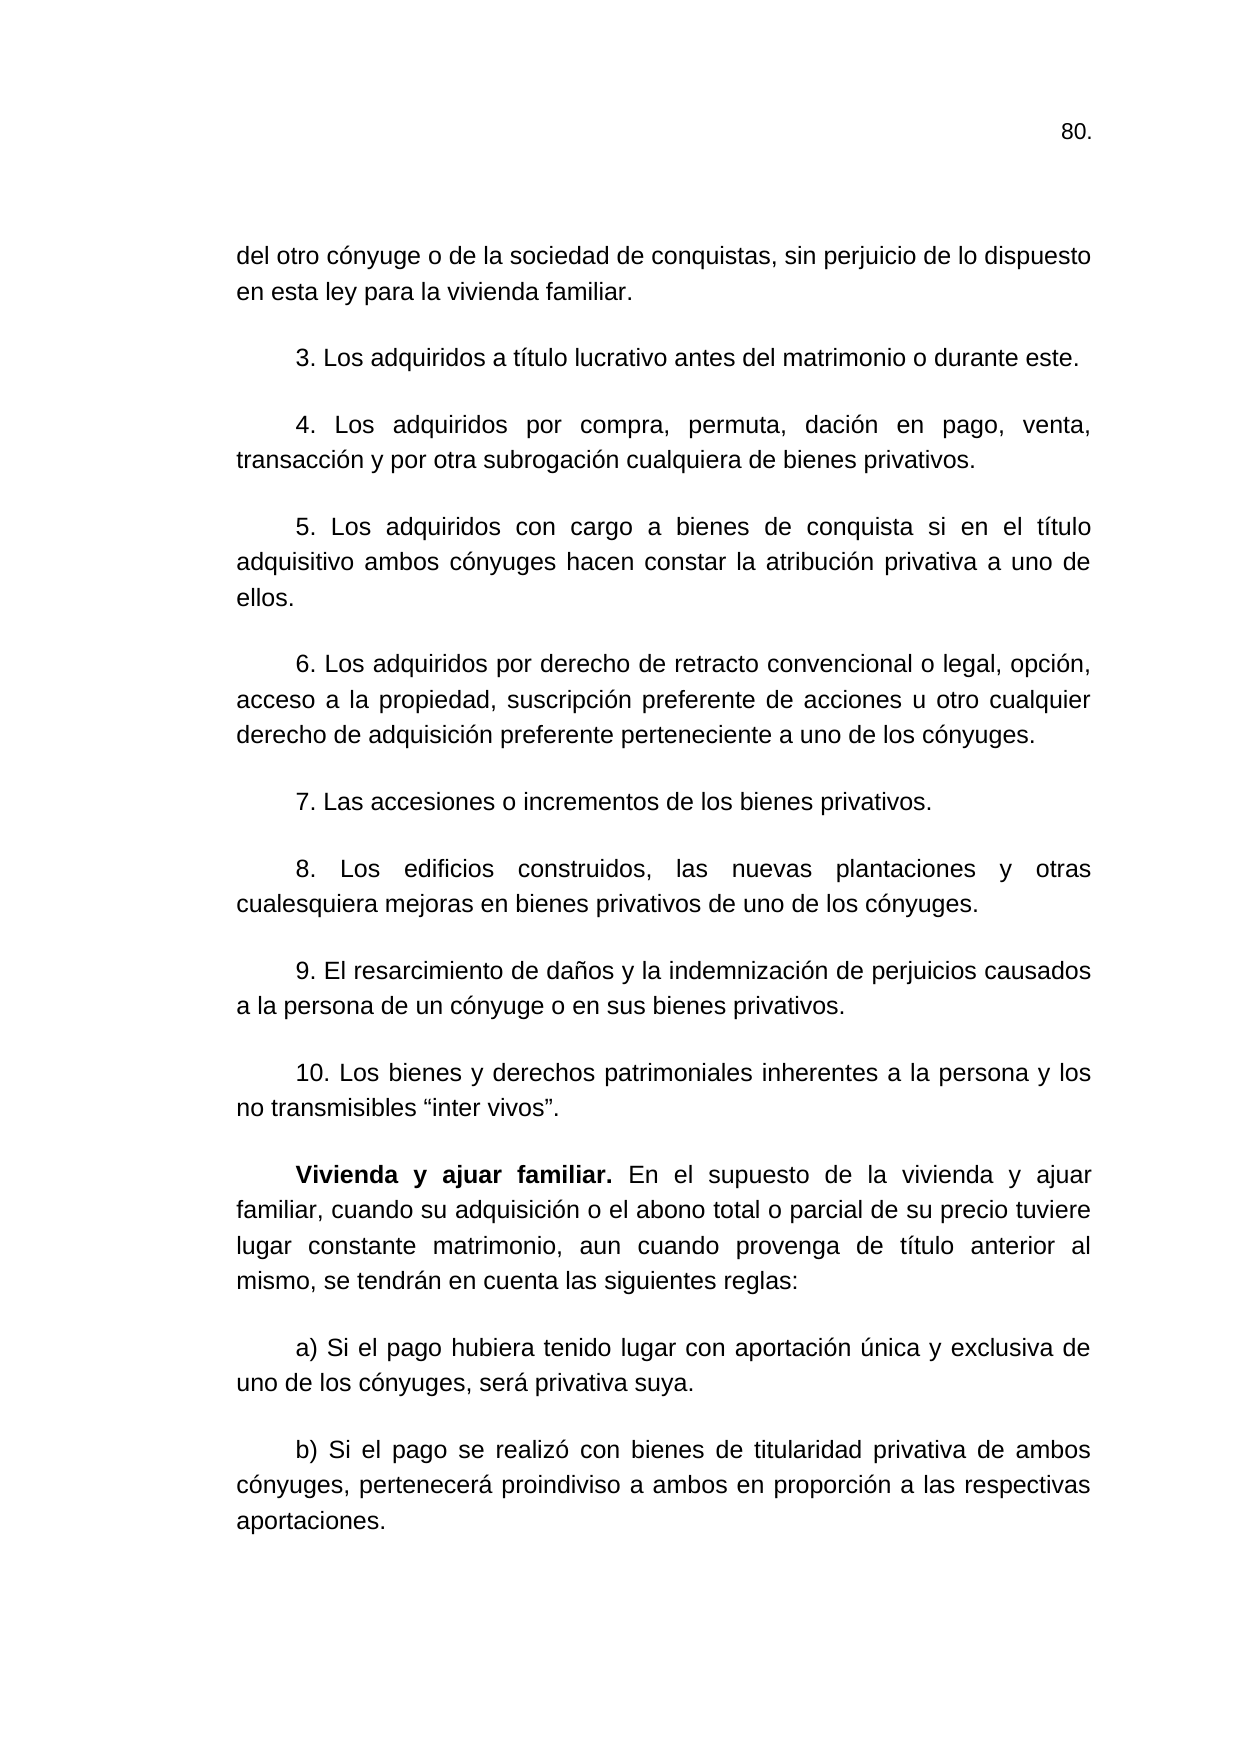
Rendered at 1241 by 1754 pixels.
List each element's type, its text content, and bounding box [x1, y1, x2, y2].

text 7. Las accesiones o incrementos de los bienes privativos. [236, 782, 1092, 817]
text 5. Los adquiridos con cargo a bienes de conquista si en el título adquisitivo ambos cónyuges hacen constar la atribución privativa a uno de ellos. [236, 507, 1092, 613]
text 4. Los adquiridos por compra, permuta, dación en pago, venta, transacción y por otra subrogación cualquiera de bienes privativos. [236, 405, 1092, 476]
text 8. Los edificios construidos, las nuevas plantaciones y otras cualesquiera mejoras en bienes privativos de uno de los cónyuges. [236, 849, 1092, 919]
text 6. Los adquiridos por derecho de retracto convencional o legal, opción, acceso a la propiedad, suscripción preferente de acciones u otro cualquier derecho de adquisición preferente perteneciente a uno de los cónyuges. [236, 644, 1092, 751]
text Vivienda y ajuar familiar. En el supuesto de la vivienda y ajuar familiar, cuando su adquisición o el abono total o parcial de su precio tuviere lugar constante matrimonio, aun cuando provenga de título anterior al mismo, se tendrán en cuenta las siguientes reglas: [236, 1155, 1092, 1297]
text 9. El resarcimiento de daños y la indemnización de perjuicios causados a la persona de un cónyuge o en sus bienes privativos. [236, 951, 1092, 1022]
text 3. Los adquiridos a título lucrativo antes del matrimonio o durante este. [236, 338, 1092, 374]
text a) Si el pago hubiera tenido lugar con aportación única y exclusiva de uno de los cónyuges, será privativa suya. [236, 1328, 1092, 1399]
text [236, 236, 1092, 307]
text b) Si el pago se realizó con bienes de titularidad privativa de ambos cónyuges, pertenecerá proindiviso a ambos en proporción a las respectivas aportaciones. [236, 1430, 1092, 1536]
text 10. Los bienes y derechos patrimoniales inherentes a la persona y los no transmisibles “inter vivos”. [236, 1053, 1092, 1124]
